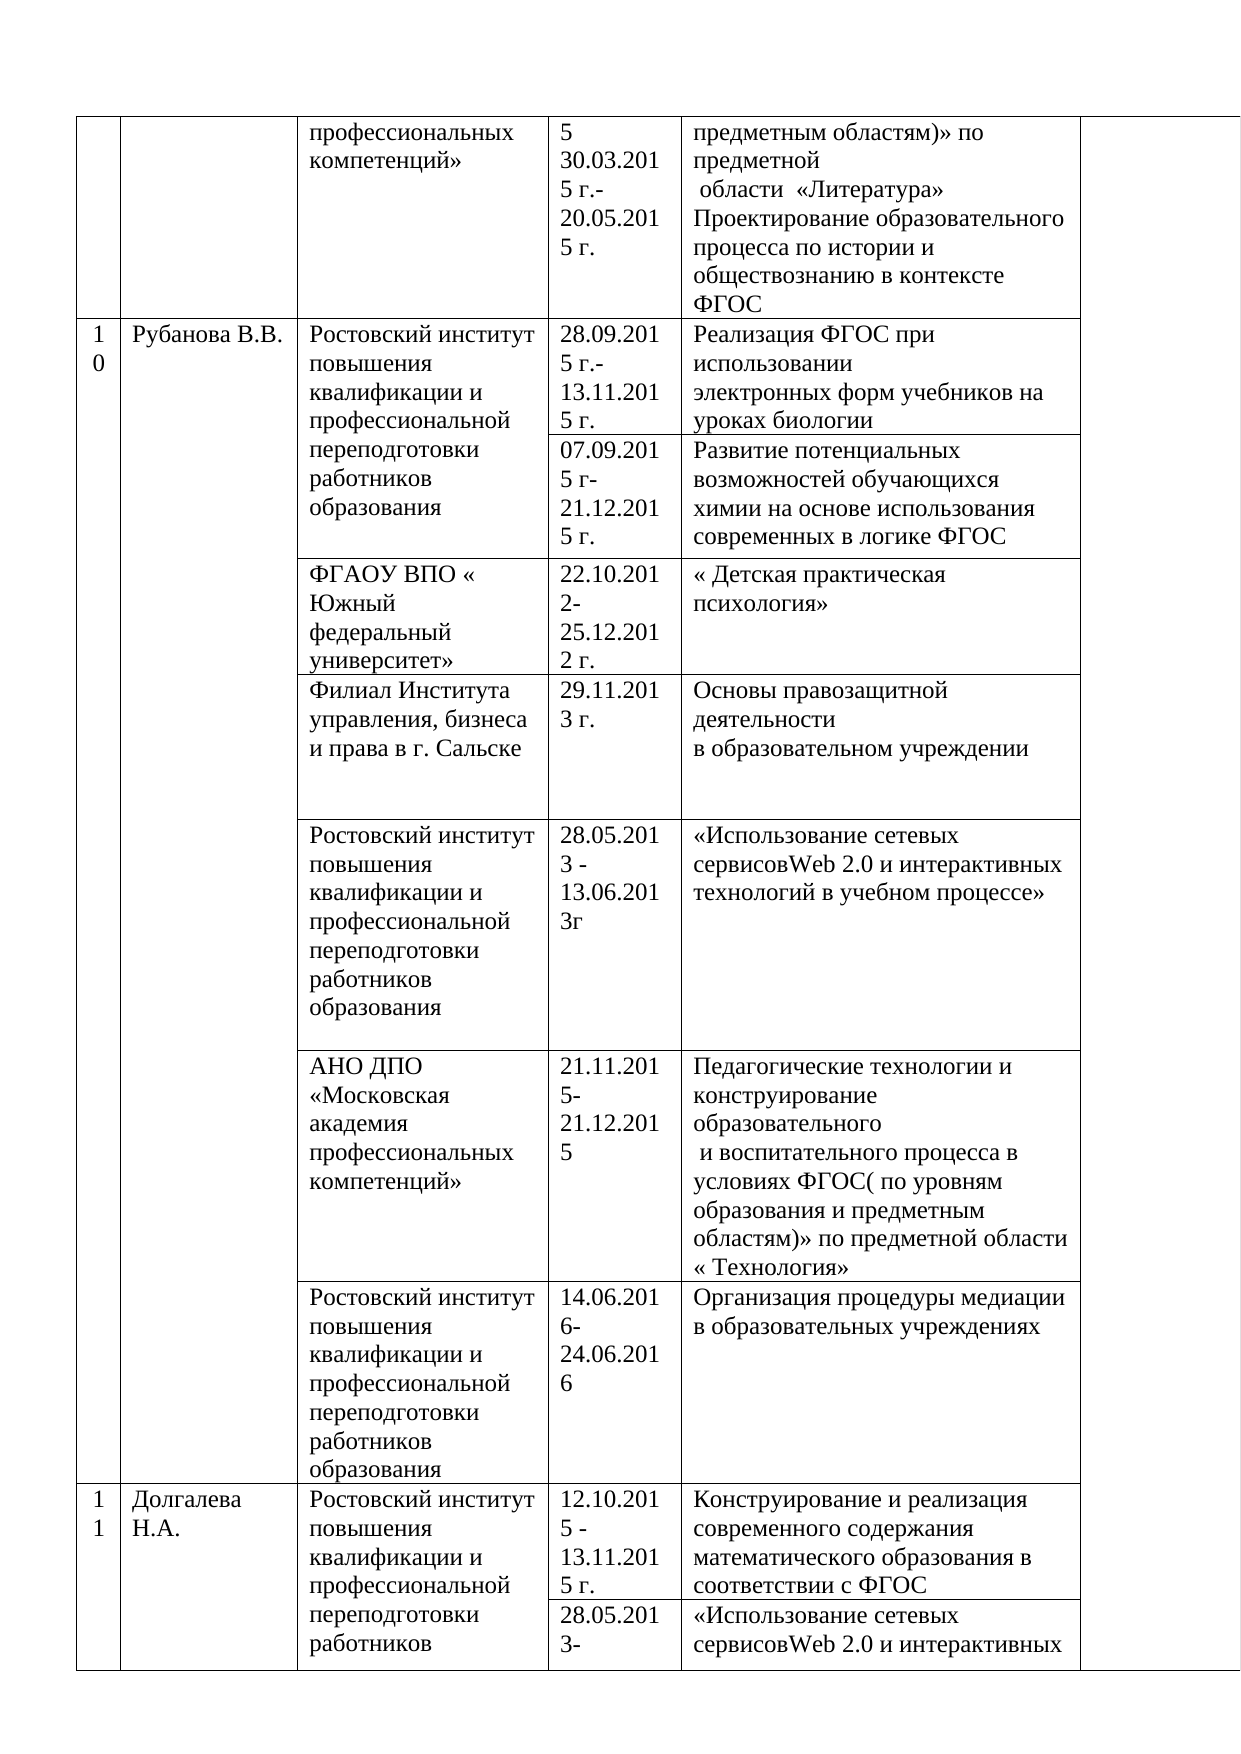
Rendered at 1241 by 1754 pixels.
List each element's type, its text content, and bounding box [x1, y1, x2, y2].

table_cell Развитие потенциальных возможностей обучающихся химии на основе использования современных в логике ФГОС [682, 435, 1080, 558]
table_cell 22.10.2012-25.12.2012 г. [549, 559, 681, 674]
table_cell Ростовский институт повышения квалификации и профессиональной переподготовки работников образования [298, 1282, 548, 1483]
table_cell 29.11.2013 г. [549, 675, 681, 819]
table_cell Реализация ФГОС при использовании электронных форм учебников на уроках биологии [682, 319, 1080, 434]
table_cell 28.05.2013 -13.06.2013г [549, 820, 681, 1050]
table_cell 10 [77, 319, 120, 1483]
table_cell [682, 1600, 1080, 1669]
table_cell Ростовский институт повышения квалификации и профессиональной переподготовки работников образования [298, 1484, 548, 1669]
table_cell Рубанова В.В. [121, 319, 297, 1483]
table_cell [549, 117, 681, 318]
table_cell АНО ДПО «Московская академия профессиональных компетенций» [298, 1051, 548, 1281]
table_cell Педагогические технологии и конструирование образовательного и воспитательного процесса в условиях ФГОС( по уровням образования и предметным областям)» по предметной области « Технология» [682, 1051, 1080, 1281]
table_cell Долгалева Н.А. [121, 1484, 297, 1669]
table_cell 28.09.2015 г.-13.11.2015 г. [549, 319, 681, 434]
table_cell 11 [77, 1484, 120, 1669]
table_cell 21.11.2015-21.12.2015 [549, 1051, 681, 1281]
table_cell Основы правозащитной деятельности в образовательном учреждении [682, 675, 1080, 819]
table_cell Организация процедуры медиации в образовательных учреждениях [682, 1282, 1080, 1483]
table_cell « Детская практическая психология» [682, 559, 1080, 674]
table_cell Конструирование и реализация современного содержания математического образования в соответствии с ФГОС [682, 1484, 1080, 1599]
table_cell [682, 117, 1080, 318]
table_cell Филиал Института управления, бизнеса и права в г. Сальске [298, 675, 548, 819]
table_cell 12.10.2015 -13.11.2015 г. [549, 1484, 681, 1599]
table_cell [549, 1600, 681, 1669]
table_cell Ростовский институт повышения квалификации и профессиональной переподготовки работников образования [298, 319, 548, 558]
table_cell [298, 117, 548, 318]
table_cell 14.06.2016-24.06.2016 [549, 1282, 681, 1483]
table_cell 07.09.2015 г-21.12.2015 г. [549, 435, 681, 558]
table_cell «Использование сетевых сервисовWeb 2.0 и интерактивных технологий в учебном процессе» [682, 820, 1080, 1050]
table_cell ФГАОУ ВПО « Южный федеральный университет» [298, 559, 548, 674]
table_cell Ростовский институт повышения квалификации и профессиональной переподготовки работников образования [298, 820, 548, 1050]
